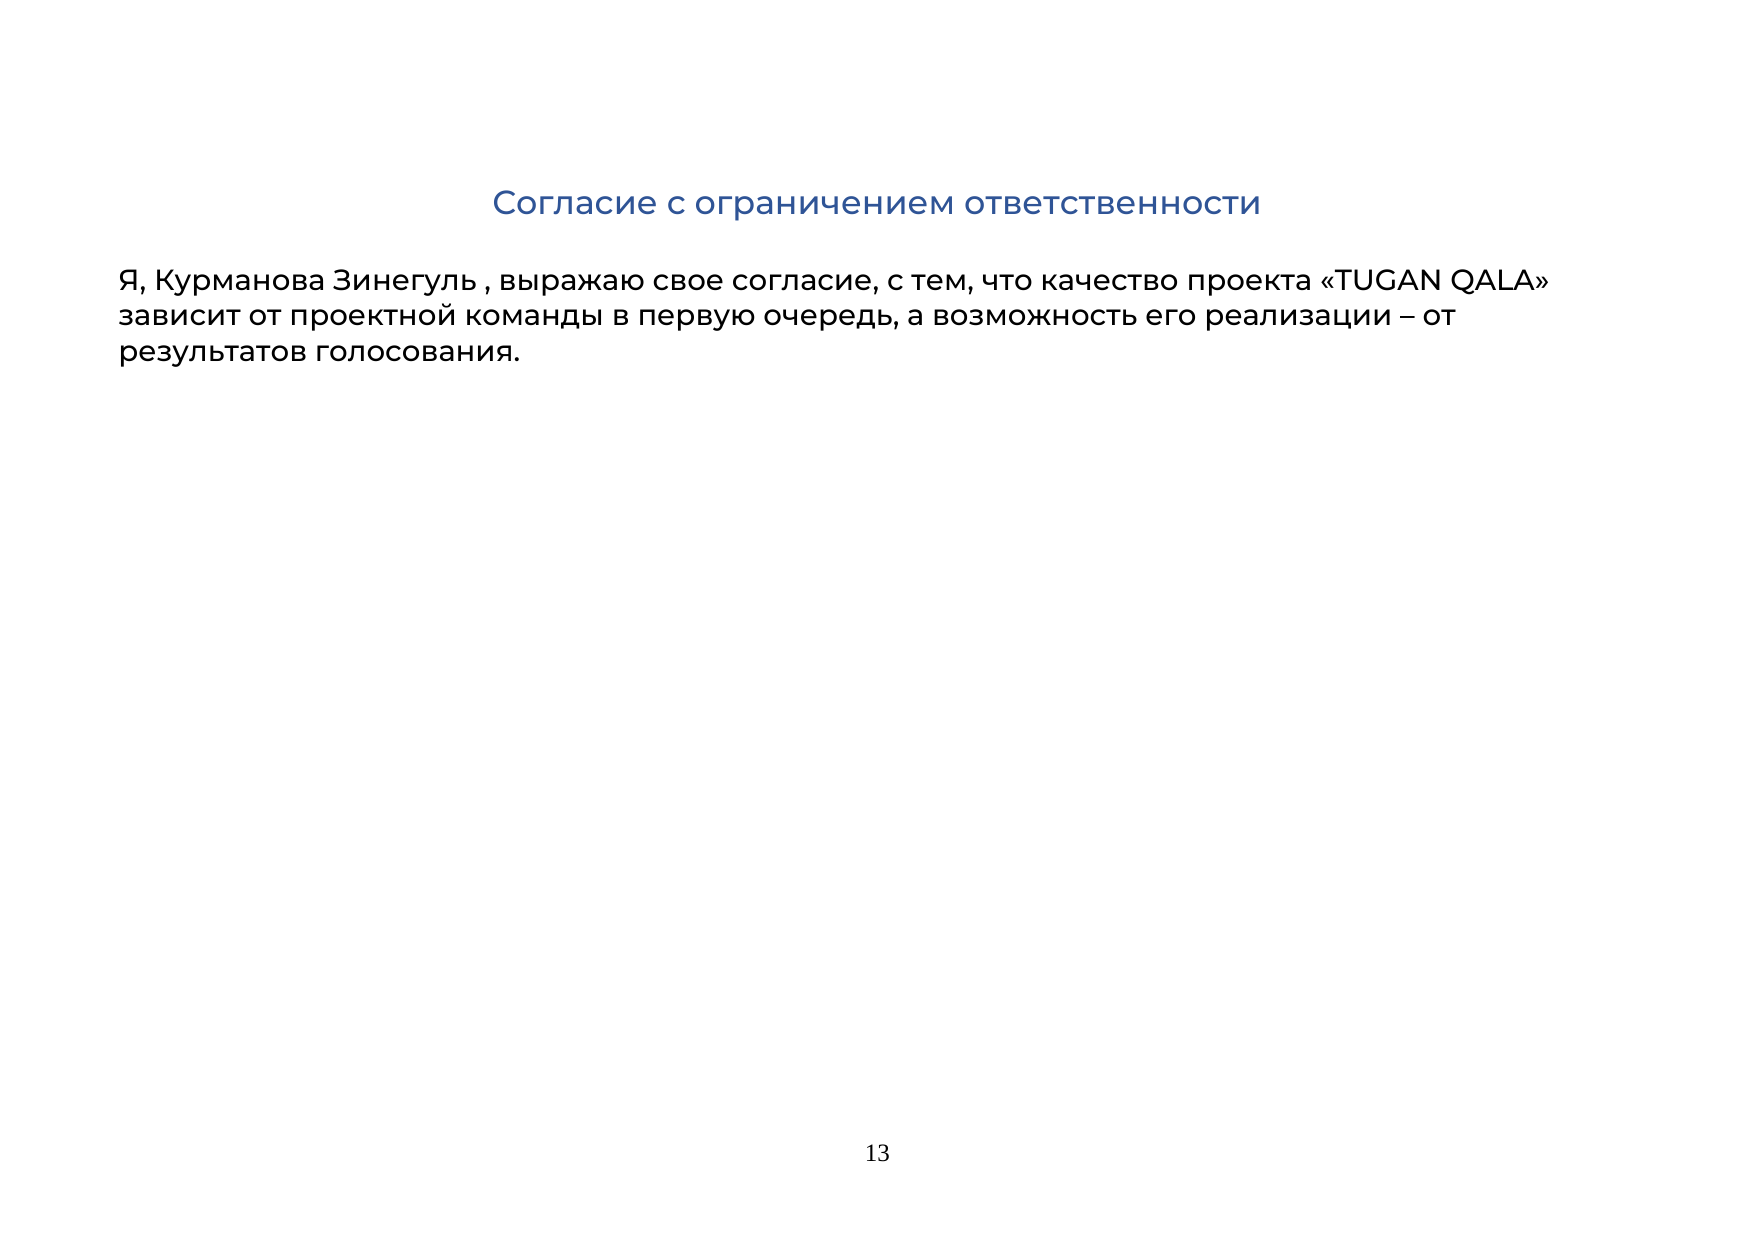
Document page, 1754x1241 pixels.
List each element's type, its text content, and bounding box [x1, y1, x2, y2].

text Я, Курманова Зинегуль , выражаю свое согласие, с тем, что качество проекта «TUGAN QALA» зависит от проектной команды в первую очередь, а возможность его реализации – от результатов голосования. [118, 262, 1636, 368]
subtitle Согласие с ограничением ответственности [118, 182, 1636, 223]
